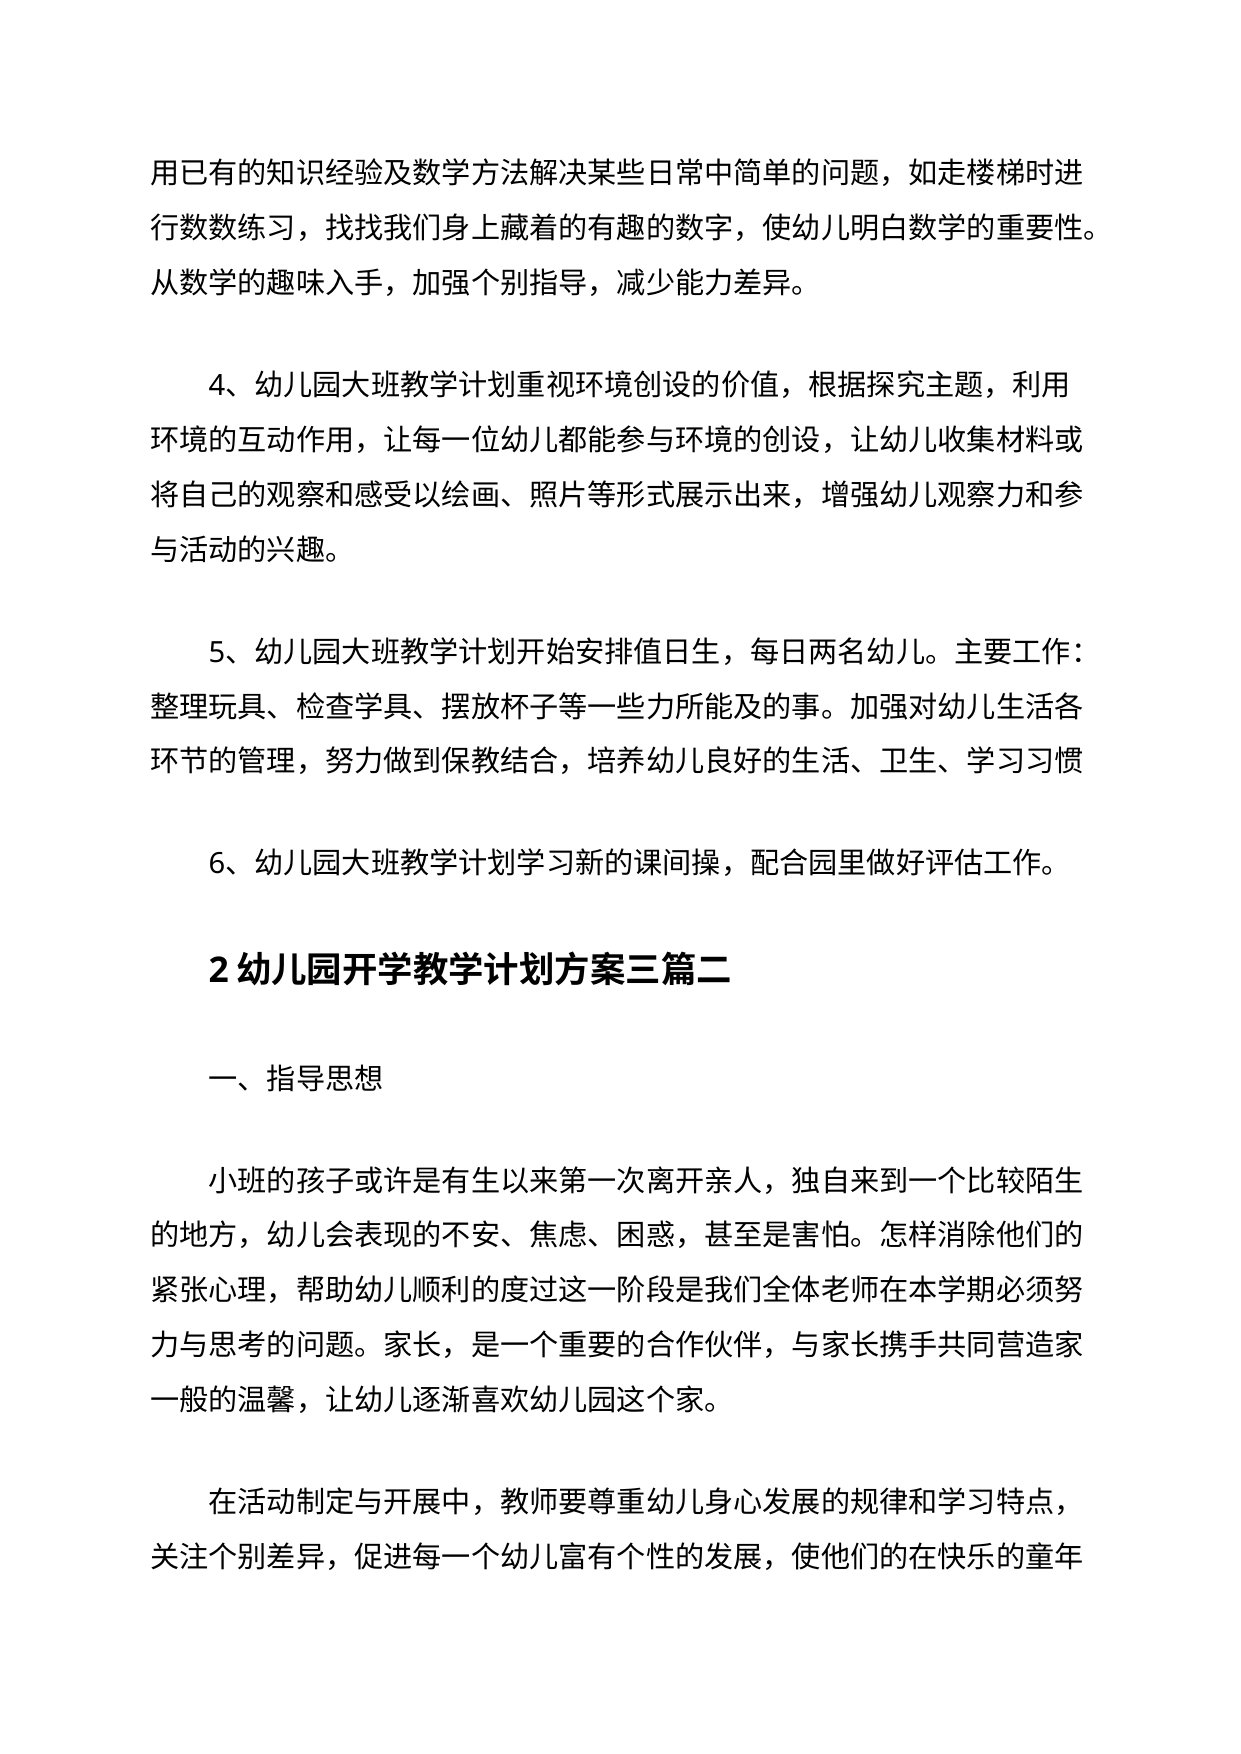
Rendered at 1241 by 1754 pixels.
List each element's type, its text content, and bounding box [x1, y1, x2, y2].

text 4、幼儿园大班教学计划重视环境创设的价值，根据探究主题，利用环境的互动作用，让每一位幼儿都能参与环境的创设，让幼儿收集材料或将自己的观察和感受以绘画、照片等形式展示出来，增强幼儿观察力和参与活动的兴趣。 [150, 362, 1090, 569]
text 5、幼儿园大班教学计划开始安排值日生，每日两名幼儿。主要工作：整理玩具、检查学具、摆放杯子等一些力所能及的事。加强对幼儿生活各环节的管理，努力做到保教结合，培养幼儿良好的生活、卫生、学习习惯 [150, 628, 1090, 780]
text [150, 150, 1090, 302]
text 2幼儿园开学教学计划方案三篇二 [150, 942, 1090, 993]
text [150, 1478, 1090, 1576]
text 6、幼儿园大班教学计划学习新的课间操，配合园里做好评估工作。 [150, 840, 1090, 882]
text 小班的孩子或许是有生以来第一次离开亲人，独自来到一个比较陌生的地方，幼儿会表现的不安、焦虑、困惑，甚至是害怕。怎样消除他们的紧张心理，帮助幼儿顺利的度过这一阶段是我们全体老师在本学期必须努力与思考的问题。家长，是一个重要的合作伙伴，与家长携手共同营造家一般的温馨，让幼儿逐渐喜欢幼儿园这个家。 [150, 1157, 1090, 1419]
text 一、指导思想 [150, 1055, 1090, 1098]
